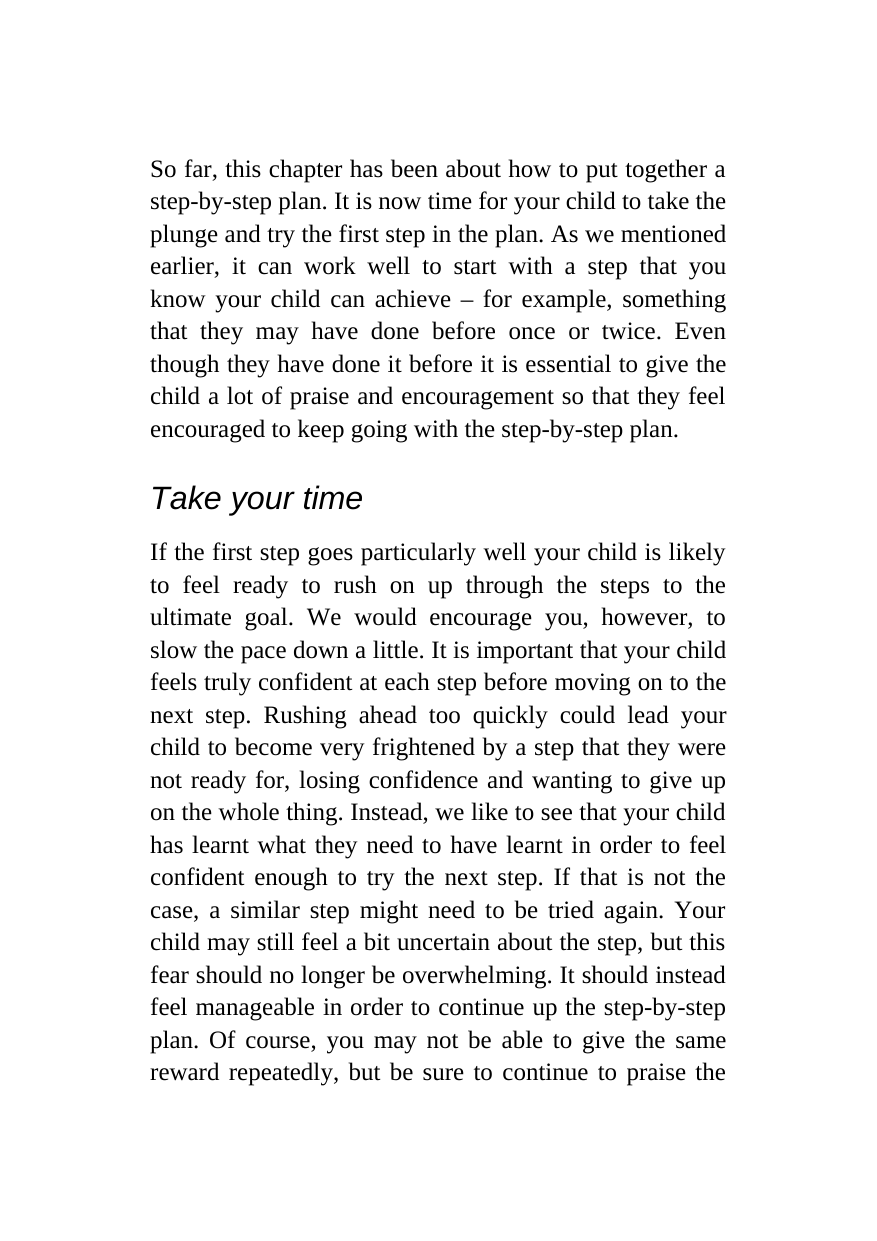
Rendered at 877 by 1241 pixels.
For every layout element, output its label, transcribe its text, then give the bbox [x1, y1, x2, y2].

subtitle Take your time [150, 477, 727, 516]
text So far, this chapter has been about how to put together a step-by-step plan. It is now time for your child to take the plunge and try the first step in the plan. As we mentioned earlier, it can work well to start with a step that you know your child can achieve – for example, something that they may have done before once or twice. Even though they have done it before it is essential to give the child a lot of praise and encouragement so that they feel encouraged to keep going with the step-by-step plan. [150, 150, 727, 442]
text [150, 534, 727, 1086]
